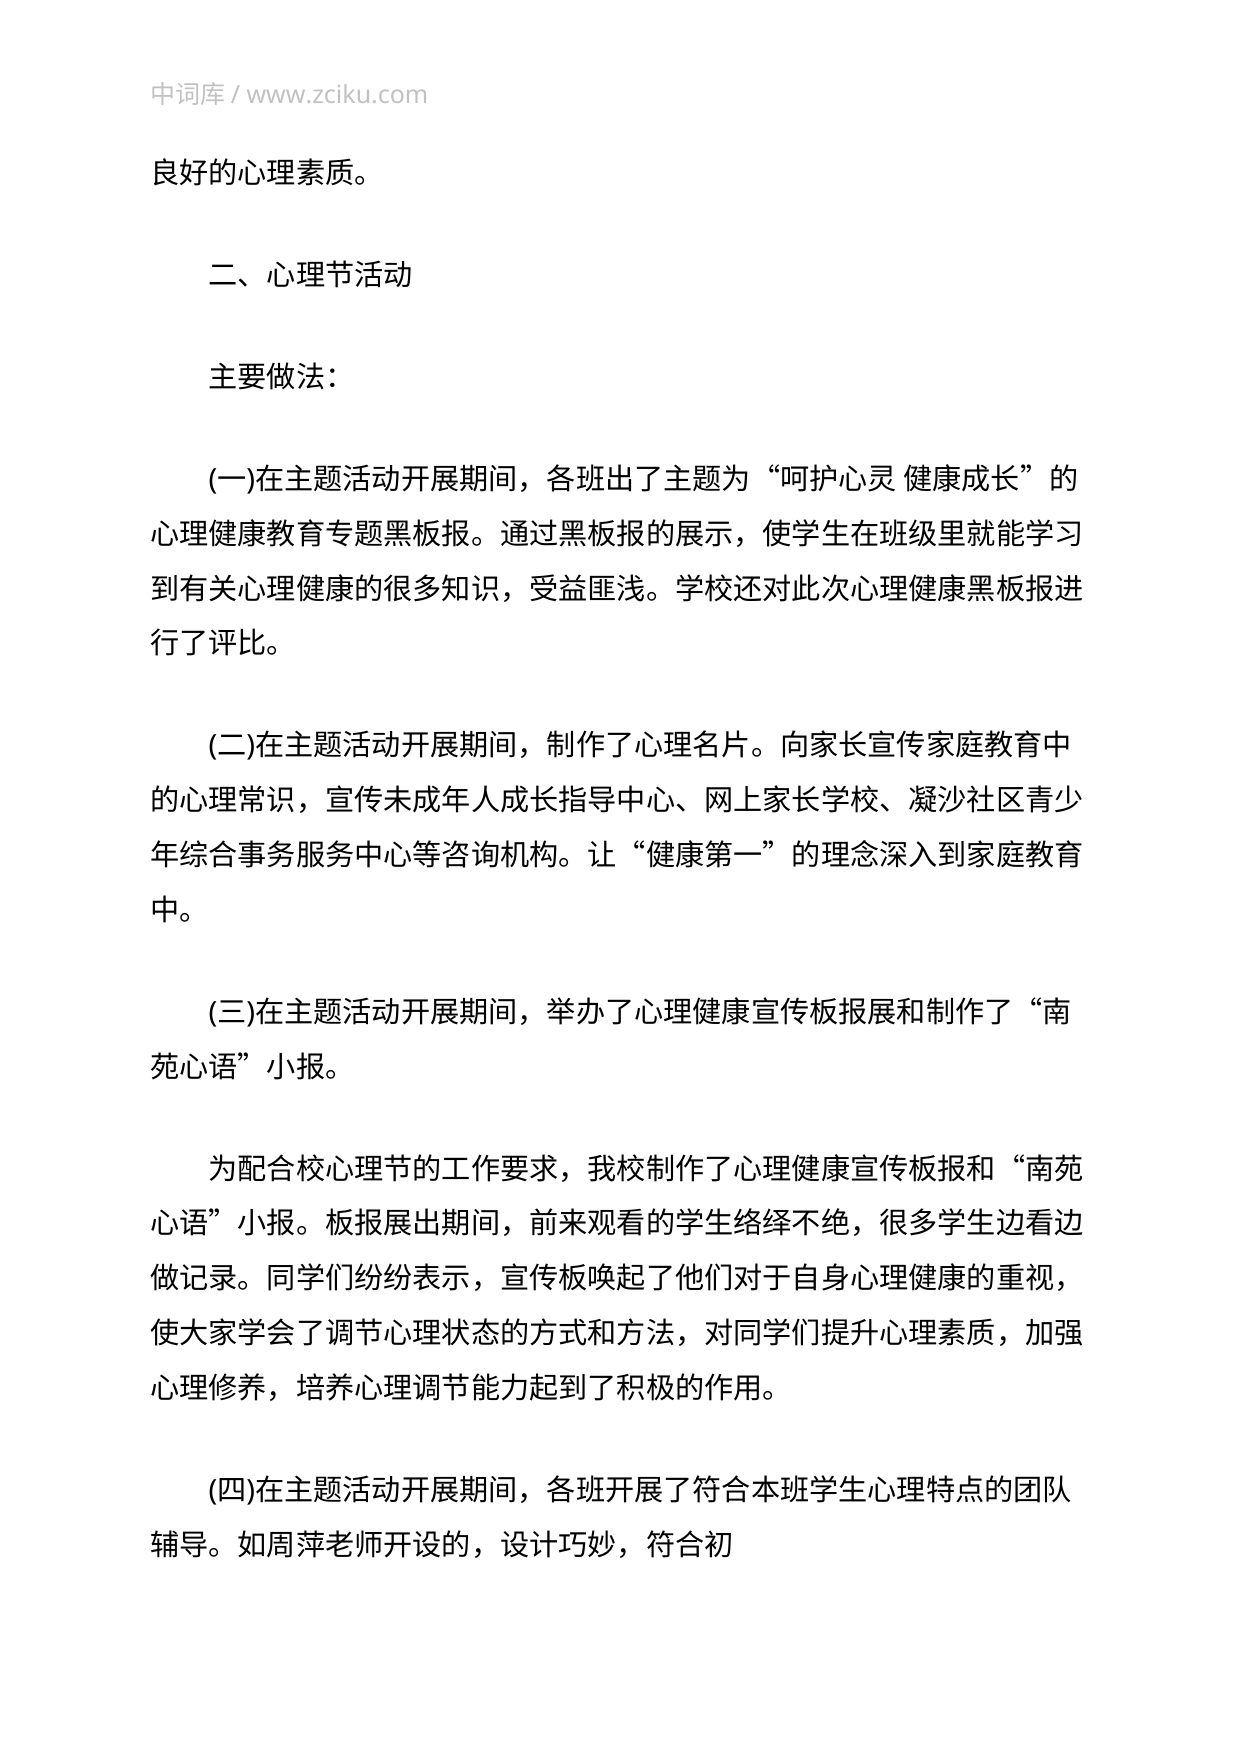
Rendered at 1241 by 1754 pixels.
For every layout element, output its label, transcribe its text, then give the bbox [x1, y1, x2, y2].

text (二)在主题活动开展期间，制作了心理名片。向家长宣传家庭教育中的心理常识，宣传未成年人成长指导中心、网上家长学校、凝沙社区青少年综合事务服务中心等咨询机构。让“健康第一”的理念深入到家庭教育中。 [150, 722, 1090, 929]
text (四)在主题活动开展期间，各班开展了符合本班学生心理特点的团队辅导。如周萍老师开设的，设计巧妙，符合初 [150, 1467, 1090, 1564]
text 为配合校心理节的工作要求，我校制作了心理健康宣传板报和“南苑心语”小报。板报展出期间，前来观看的学生络绎不绝，很多学生边看边做记录。同学们纷纷表示，宣传板唤起了他们对于自身心理健康的重视，使大家学会了调节心理状态的方式和方法，对同学们提升心理素质，加强心理修养，培养心理调节能力起到了积极的作用。 [150, 1145, 1090, 1407]
text (一)在主题活动开展期间，各班出了主题为“呵护心灵 健康成长”的心理健康教育专题黑板报。通过黑板报的展示，使学生在班级里就能学习到有关心理健康的很多知识，受益匪浅。学校还对此次心理健康黑板报进行了评比。 [150, 455, 1090, 662]
text 主要做法： [150, 353, 1090, 396]
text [150, 150, 1090, 192]
text 二、心理节活动 [150, 252, 1090, 294]
text (三)在主题活动开展期间，举办了心理健康宣传板报展和制作了“南苑心语”小报。 [150, 988, 1090, 1086]
